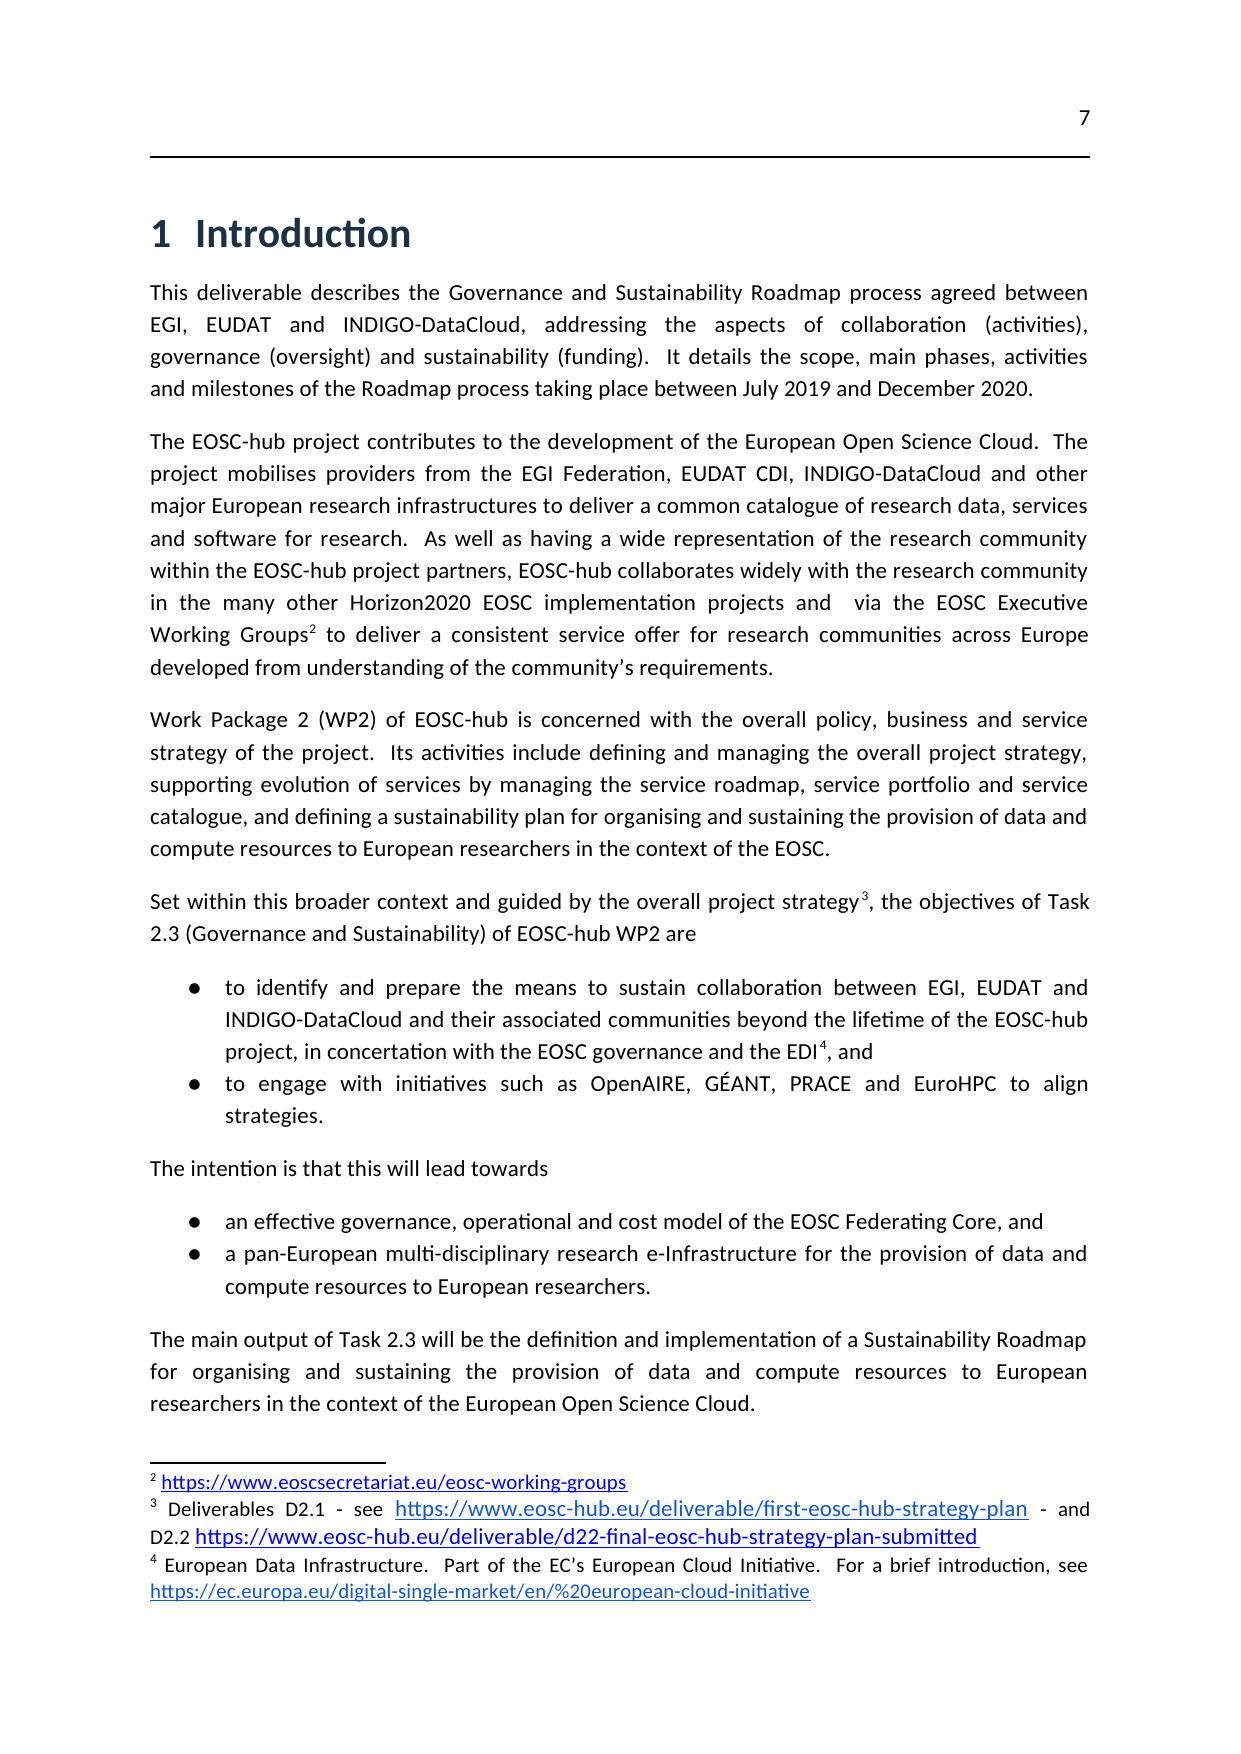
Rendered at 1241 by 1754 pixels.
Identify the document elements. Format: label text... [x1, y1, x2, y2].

text The EOSC-hub project contributes to the development of the European Open Science Cloud. The project mobilises providers from the EGI Federation, EUDAT CDI, INDIGO-DataCloud and other major European research infrastructures to deliver a common catalogue of research data, services and software for research. As well as having a wide representation of the research community within the EOSC-hub project partners, EOSC-hub collaborates widely with the research community in the many other Horizon2020 EOSC implementation projects and via the EOSC Executive Working Groups to deliver a consistent service offer for research communities across Europe developed from understanding of the community’s requirements. [150, 427, 1090, 681]
text The intention is that this will lead towards [150, 1154, 1090, 1182]
text The main output of Task 2.3 will be the definition and implementation of a Sustainability Roadmap for organising and sustaining the provision of data and compute resources to European researchers in the context of the European Open Science Cloud. [150, 1325, 1090, 1417]
text Set within this broader context and guided by the overall project strategy, the objectives of Task 2.3 (Governance and Sustainability) of EOSC-hub WP2 are [150, 887, 1090, 948]
list to engage with initiatives such as OpenAIRE, GÉANT, PRACE and EuroHPC to align strategies. [187, 1069, 1090, 1129]
text This deliverable describes the Governance and Sustainability Roadmap process agreed between EGI, EUDAT and INDIGO-DataCloud, addressing the aspects of collaboration (activities), governance (oversight) and sustainability (funding). It details the scope, main phases, activities and milestones of the Roadmap process taking place between July 2019 and December 2020. [150, 278, 1090, 402]
list a pan-European multi-disciplinary research e-Infrastructure for the provision of data and compute resources to European researchers. [187, 1239, 1090, 1300]
list to identify and prepare the means to sustain collaboration between EGI, EUDAT and INDIGO-DataCloud and their associated communities beyond the lifetime of the EOSC-hub project, in concertation with the EOSC governance and the EDI, and [187, 973, 1090, 1065]
list an effective governance, operational and cost model of the EOSC Federating Core, and [187, 1207, 1090, 1235]
subtitle Introduction [150, 207, 1090, 258]
text Work Package 2 (WP2) of EOSC-hub is concerned with the overall policy, business and service strategy of the project. Its activities include defining and managing the overall project strategy, supporting evolution of services by managing the service roadmap, service portfolio and service catalogue, and defining a sustainability plan for organising and sustaining the provision of data and compute resources to European researchers in the context of the EOSC. [150, 706, 1090, 862]
